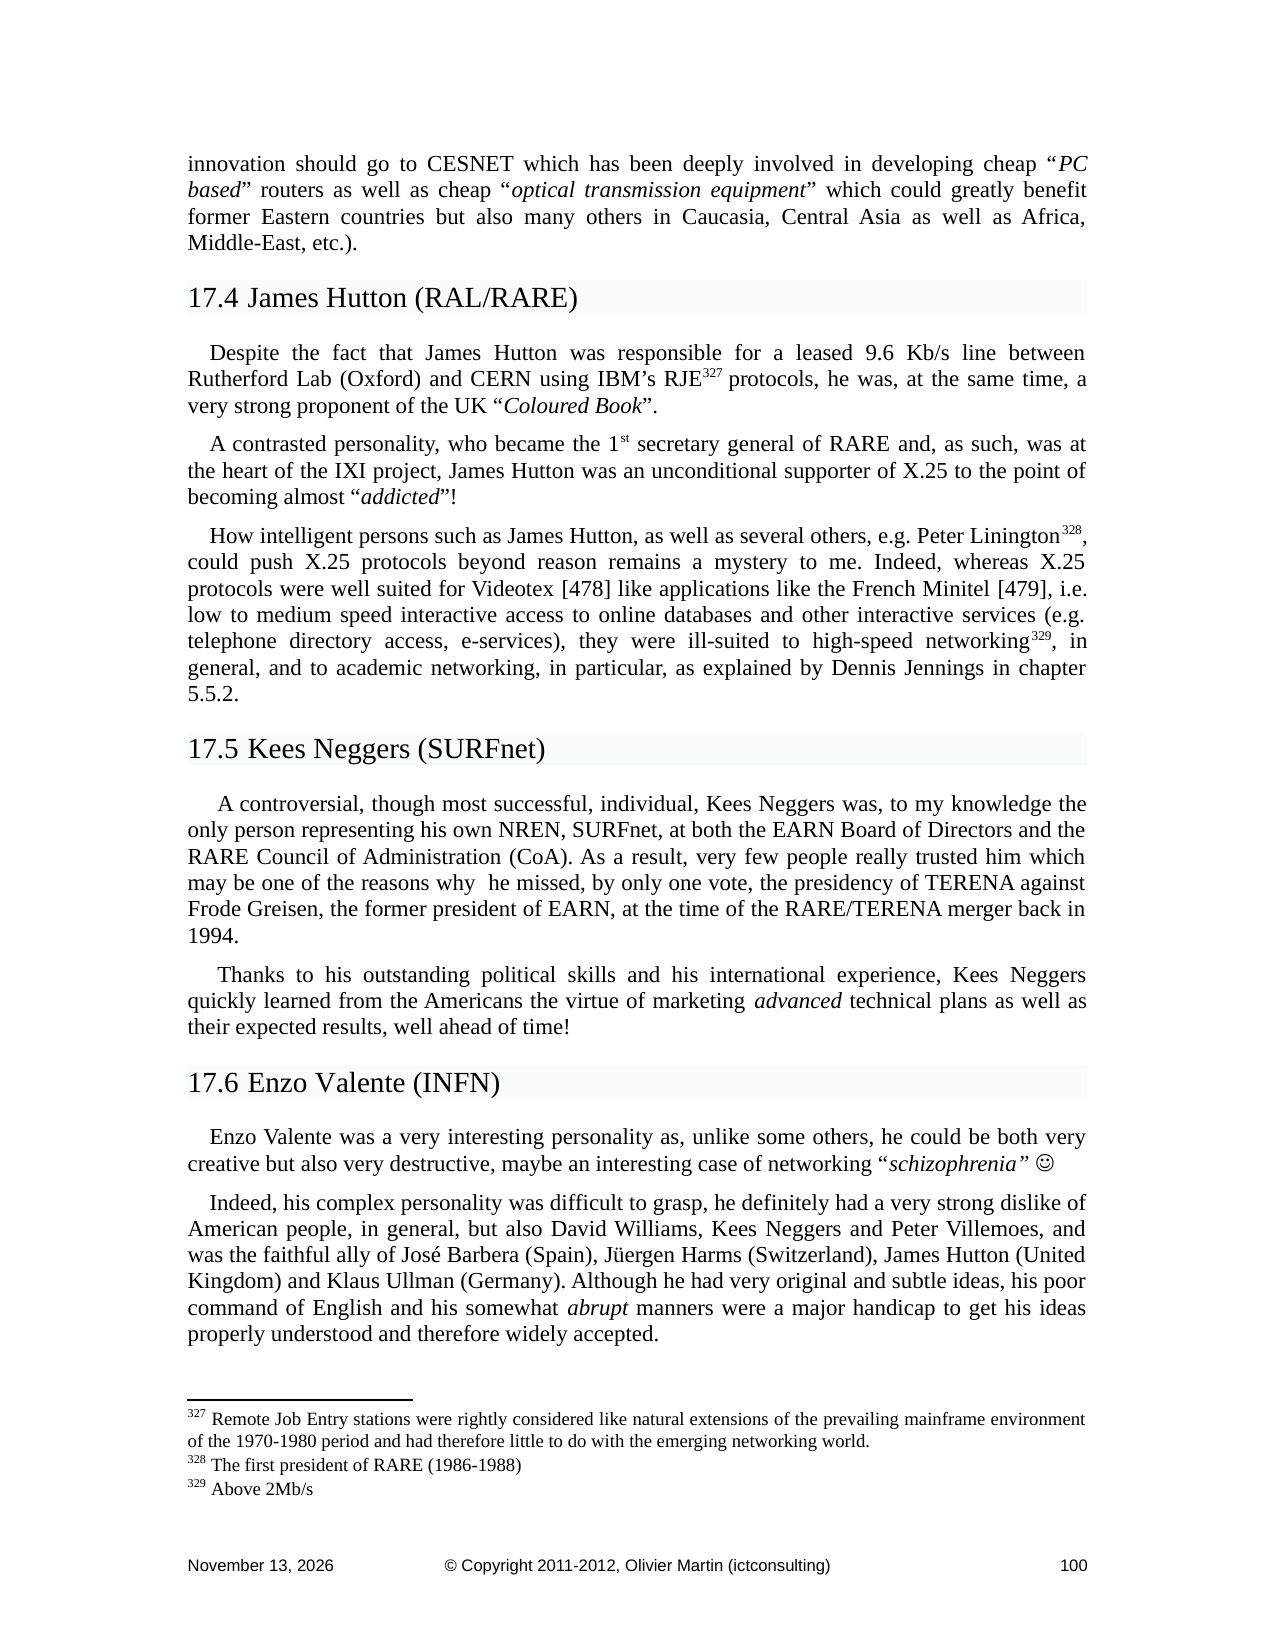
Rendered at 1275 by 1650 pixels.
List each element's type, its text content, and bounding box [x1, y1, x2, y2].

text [187, 150, 1087, 255]
text Thanks to his outstanding political skills and his international experience, Kees Neggers quickly learned from the Americans the virtue of marketing advanced technical plans as well as their expected results, well ahead of time! [187, 961, 1087, 1040]
text A contrasted personality, who became the 1st secretary general of RARE and, as such, was at the heart of the IXI project, James Hutton was an unconditional supporter of X.25 to the point of becoming almost “addicted”! [187, 431, 1087, 509]
text How intelligent persons such as James Hutton, as well as several others, e.g. Peter Linington, could push X.25 protocols beyond reason remains a mystery to me. Indeed, whereas X.25 protocols were well suited for Videotex [478] like applications like the French Minitel [479], i.e. low to medium speed interactive access to online databases and other interactive services (e.g. telephone directory access, e-services), they were ill-suited to high-speed networking, in general, and to academic networking, in particular, as explained by Dennis Jennings in chapter 5.5.2. [187, 522, 1087, 707]
subtitle James Hutton (RAL/RARE) [187, 280, 1087, 314]
text A controversial, though most successful, individual, Kees Neggers was, to my knowledge the only person representing his own NREN, SURFnet, at both the EARN Board of Directors and the RARE Council of Administration (CoA). As a result, very few people really trusted him which may be one of the reasons why he missed, by only one vote, the presidency of TERENA against Frode Greisen, the former president of EARN, at the time of the RARE/TERENA merger back in 1994. [187, 790, 1087, 948]
subtitle Kees Neggers (SURFnet) [187, 732, 1087, 765]
subtitle Enzo Valente (INFN) [187, 1065, 1087, 1098]
text Enzo Valente was a very interesting personality as, unlike some others, he could be both very creative but also very destructive, maybe an interesting case of networking “schizophrenia” [187, 1123, 1087, 1176]
text Indeed, his complex personality was difficult to grasp, he definitely had a very strong dislike of American people, in general, but also David Williams, Kees Neggers and Peter Villemoes, and was the faithful ally of José Barbera (Spain), Jüergen Harms (Switzerland), James Hutton (United Kingdom) and Klaus Ullman (Germany). Although he had very original and subtle ideas, his poor command of English and his somewhat abrupt manners were a major handicap to get his ideas properly understood and therefore widely accepted. [187, 1188, 1087, 1347]
text Despite the fact that James Hutton was responsible for a leased 9.6 Kb/s line between Rutherford Lab (Oxford) and CERN using IBM’s RJE protocols, he was, at the same time, a very strong proponent of the UK “Coloured Book”. [187, 339, 1087, 418]
